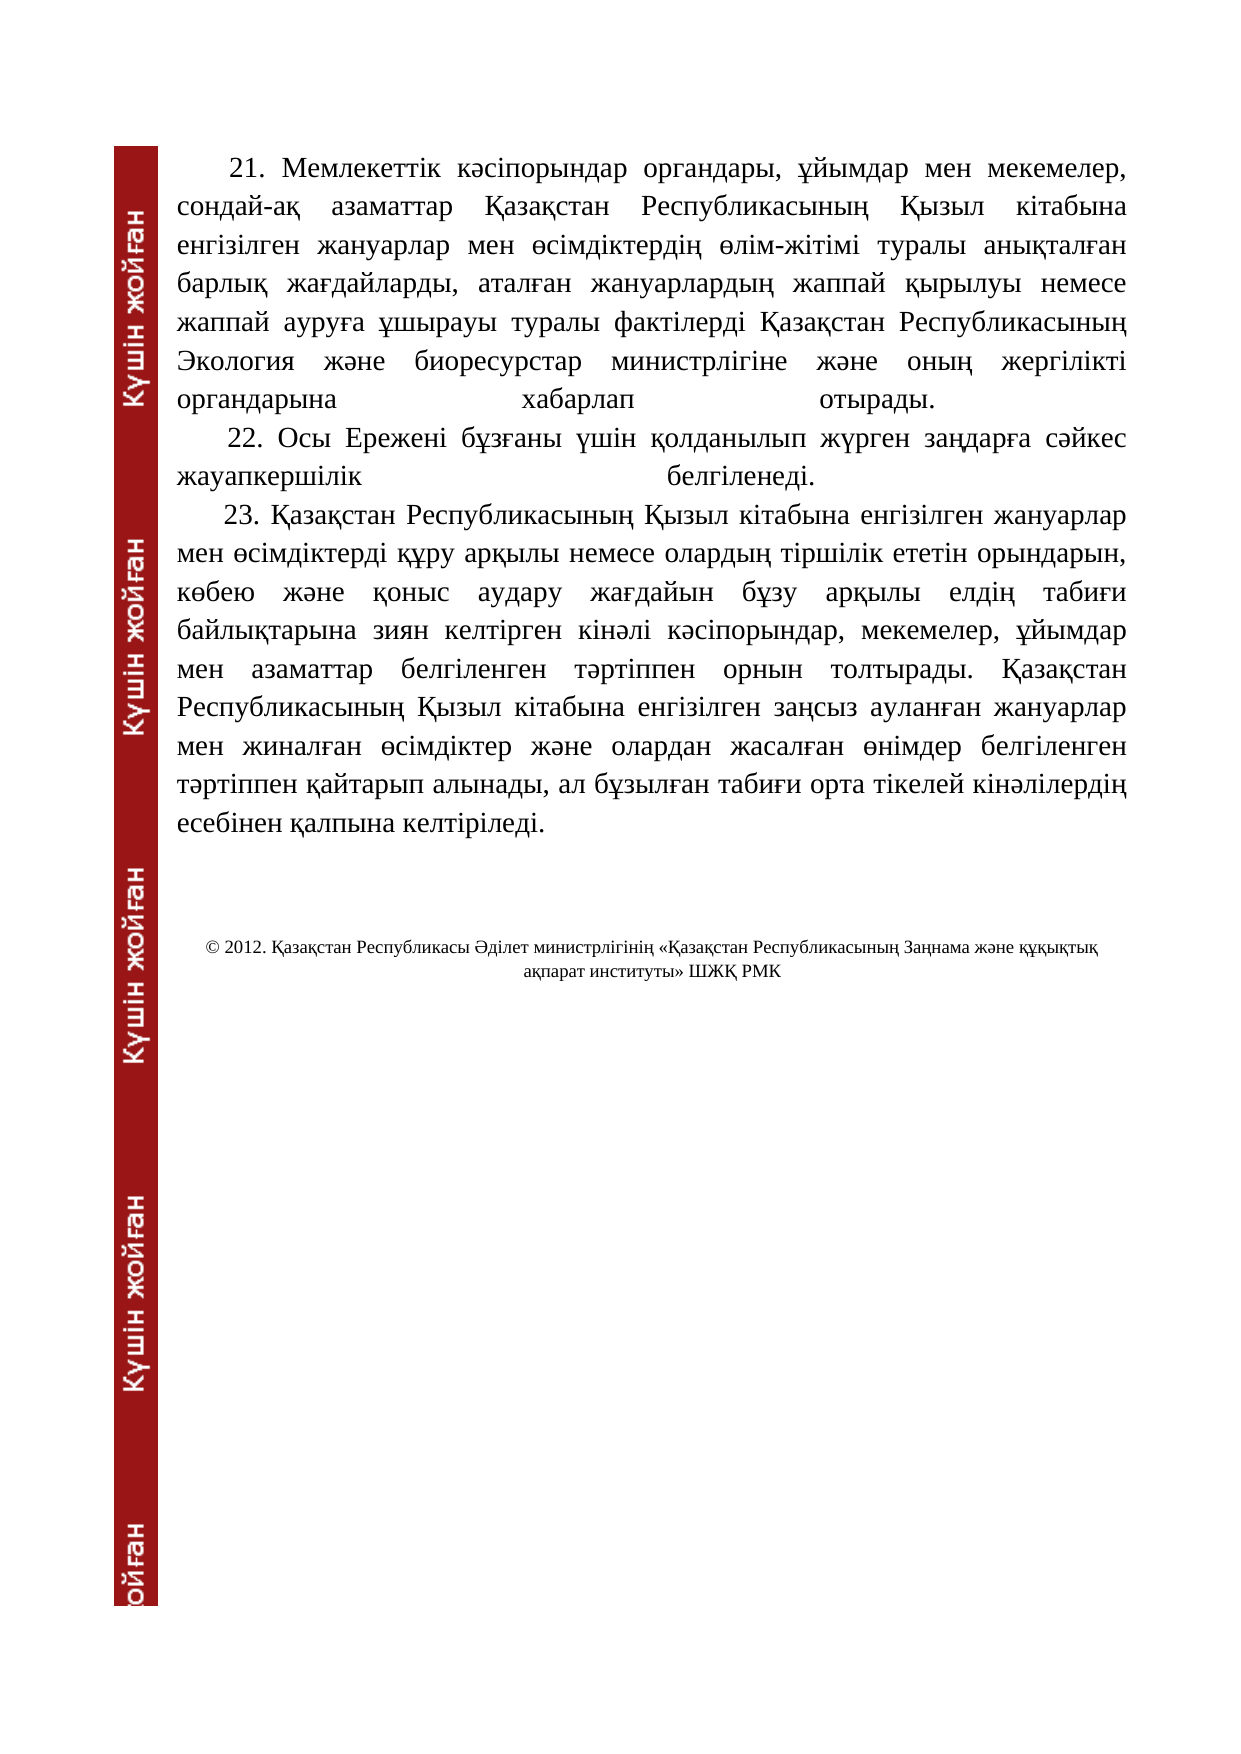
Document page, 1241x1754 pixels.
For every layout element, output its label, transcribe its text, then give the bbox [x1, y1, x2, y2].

picture [114, 982, 158, 1606]
text © 2012. Қазақстан Республикасы Әділет министрлігінің «Қазақстан Республикасының Заңнама және құқықтық ақпарат институты» ШЖҚ РМК [112, 936, 1128, 982]
picture [114, 146, 158, 150]
picture [114, 839, 158, 936]
